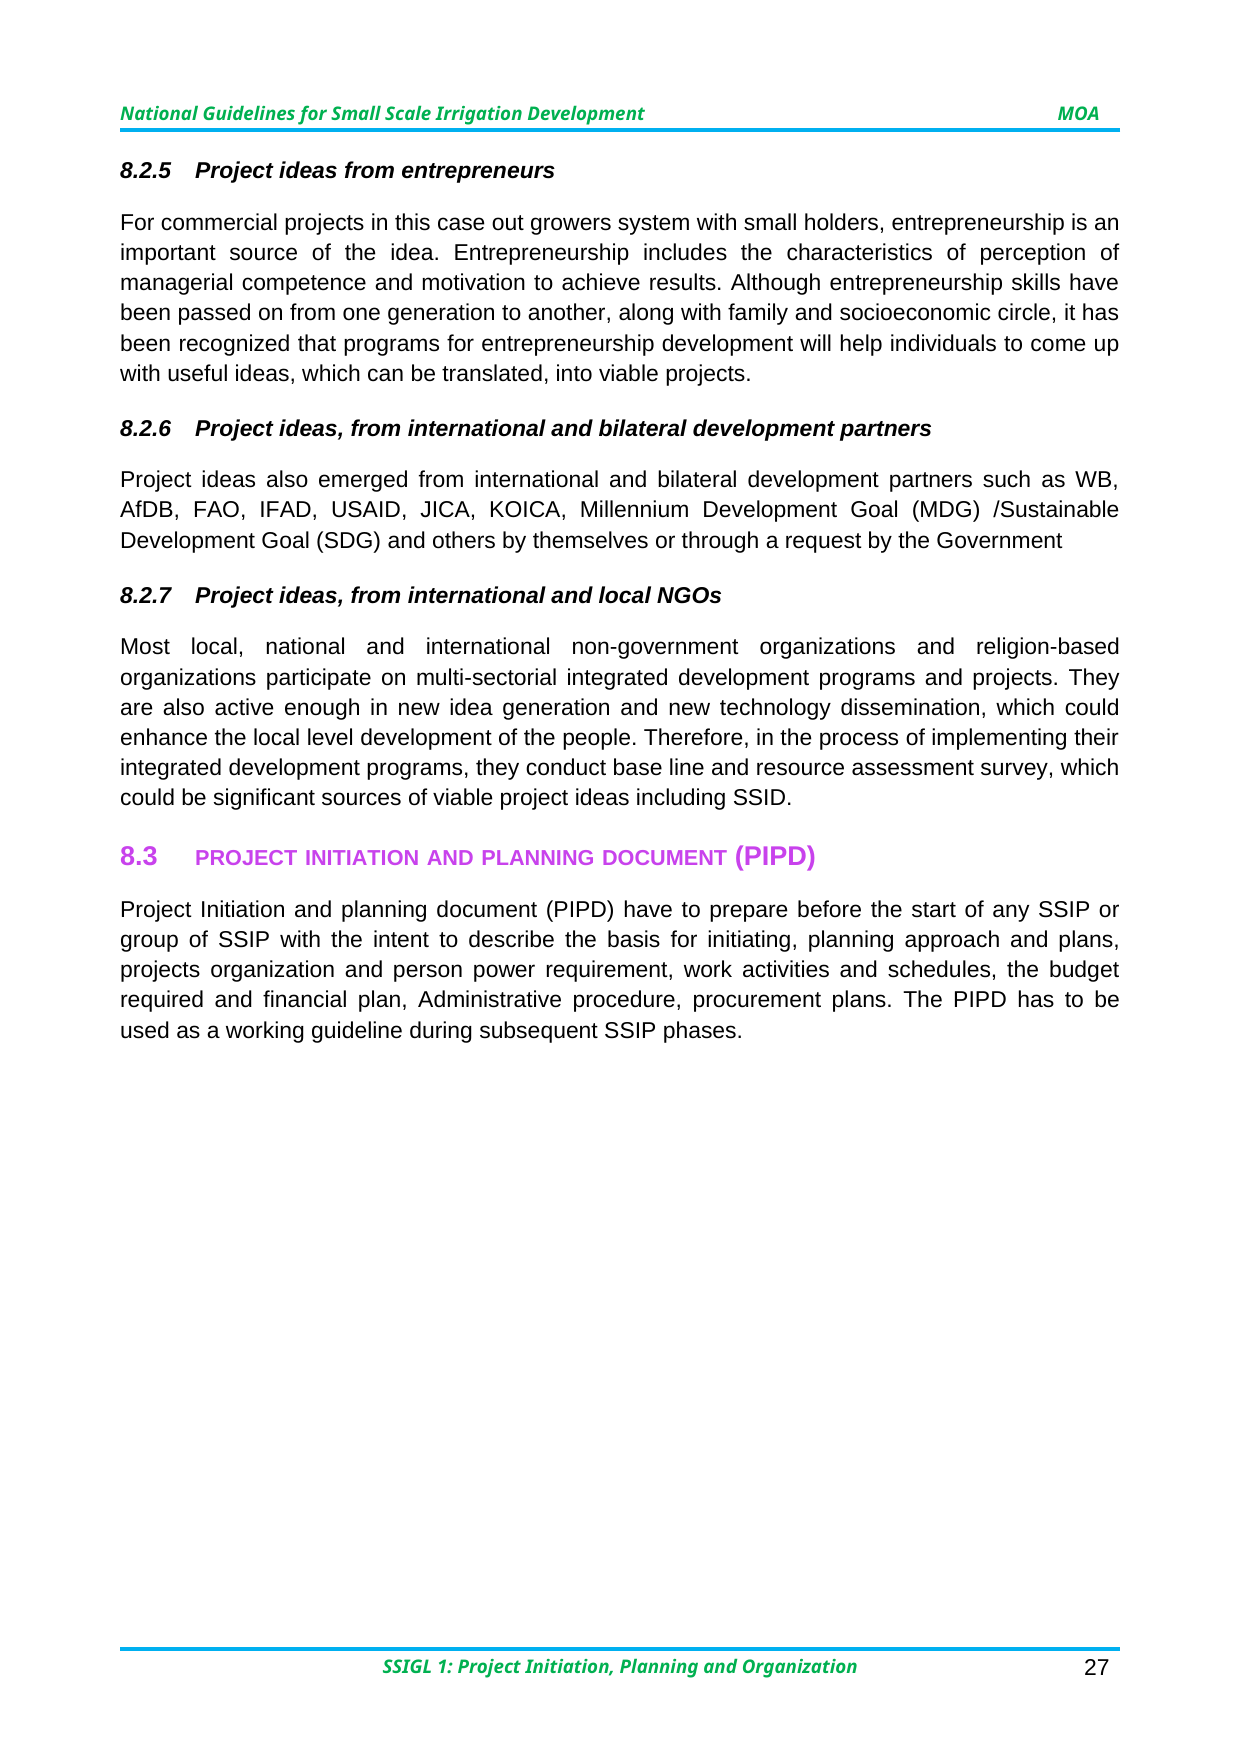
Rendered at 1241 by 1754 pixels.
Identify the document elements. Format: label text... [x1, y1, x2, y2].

subtitle Project ideas, from international and local NGOs [120, 582, 1120, 608]
text Most local, national and international non-government organizations and religion-based organizations participate on multi-sectorial integrated development programs and projects. They are also active enough in new idea generation and new technology dissemination, which could enhance the local level development of the people. Therefore, in the process of implementing their integrated development programs, they conduct base line and resource assessment survey, which could be significant sources of viable project ideas including SSID. [120, 633, 1120, 811]
subtitle project initiation and planning document (PIPD) [120, 839, 1120, 871]
subtitle Project ideas, from international and bilateral development partners [120, 415, 1120, 441]
text For commercial projects in this case out growers system with small holders, entrepreneurship is an important source of the idea. Entrepreneurship includes the characteristics of perception of managerial competence and motivation to achieve results. Although entrepreneurship skills have been passed on from one generation to another, along with family and socioeconomic circle, it has been recognized that programs for entrepreneurship development will help individuals to come up with useful ideas, which can be translated, into viable projects. [120, 209, 1120, 386]
subtitle Project ideas from entrepreneurs [120, 157, 1120, 184]
text Project Initiation and planning document (PIPD) have to prepare before the start of any SSIP or group of SSIP with the intent to describe the basis for initiating, planning approach and plans, projects organization and person power requirement, work activities and schedules, the budget required and financial plan, Administrative procedure, procurement plans. The PIPD has to be used as a working guideline during subsequent SSIP phases. [120, 896, 1120, 1043]
text Project ideas also emerged from international and bilateral development partners such as WB, AfDB, FAO, IFAD, USAID, JICA, KOICA, Millennium Development Goal (MDG) /Sustainable Development Goal (SDG) and others by themselves or through a request by the Government [120, 466, 1120, 553]
